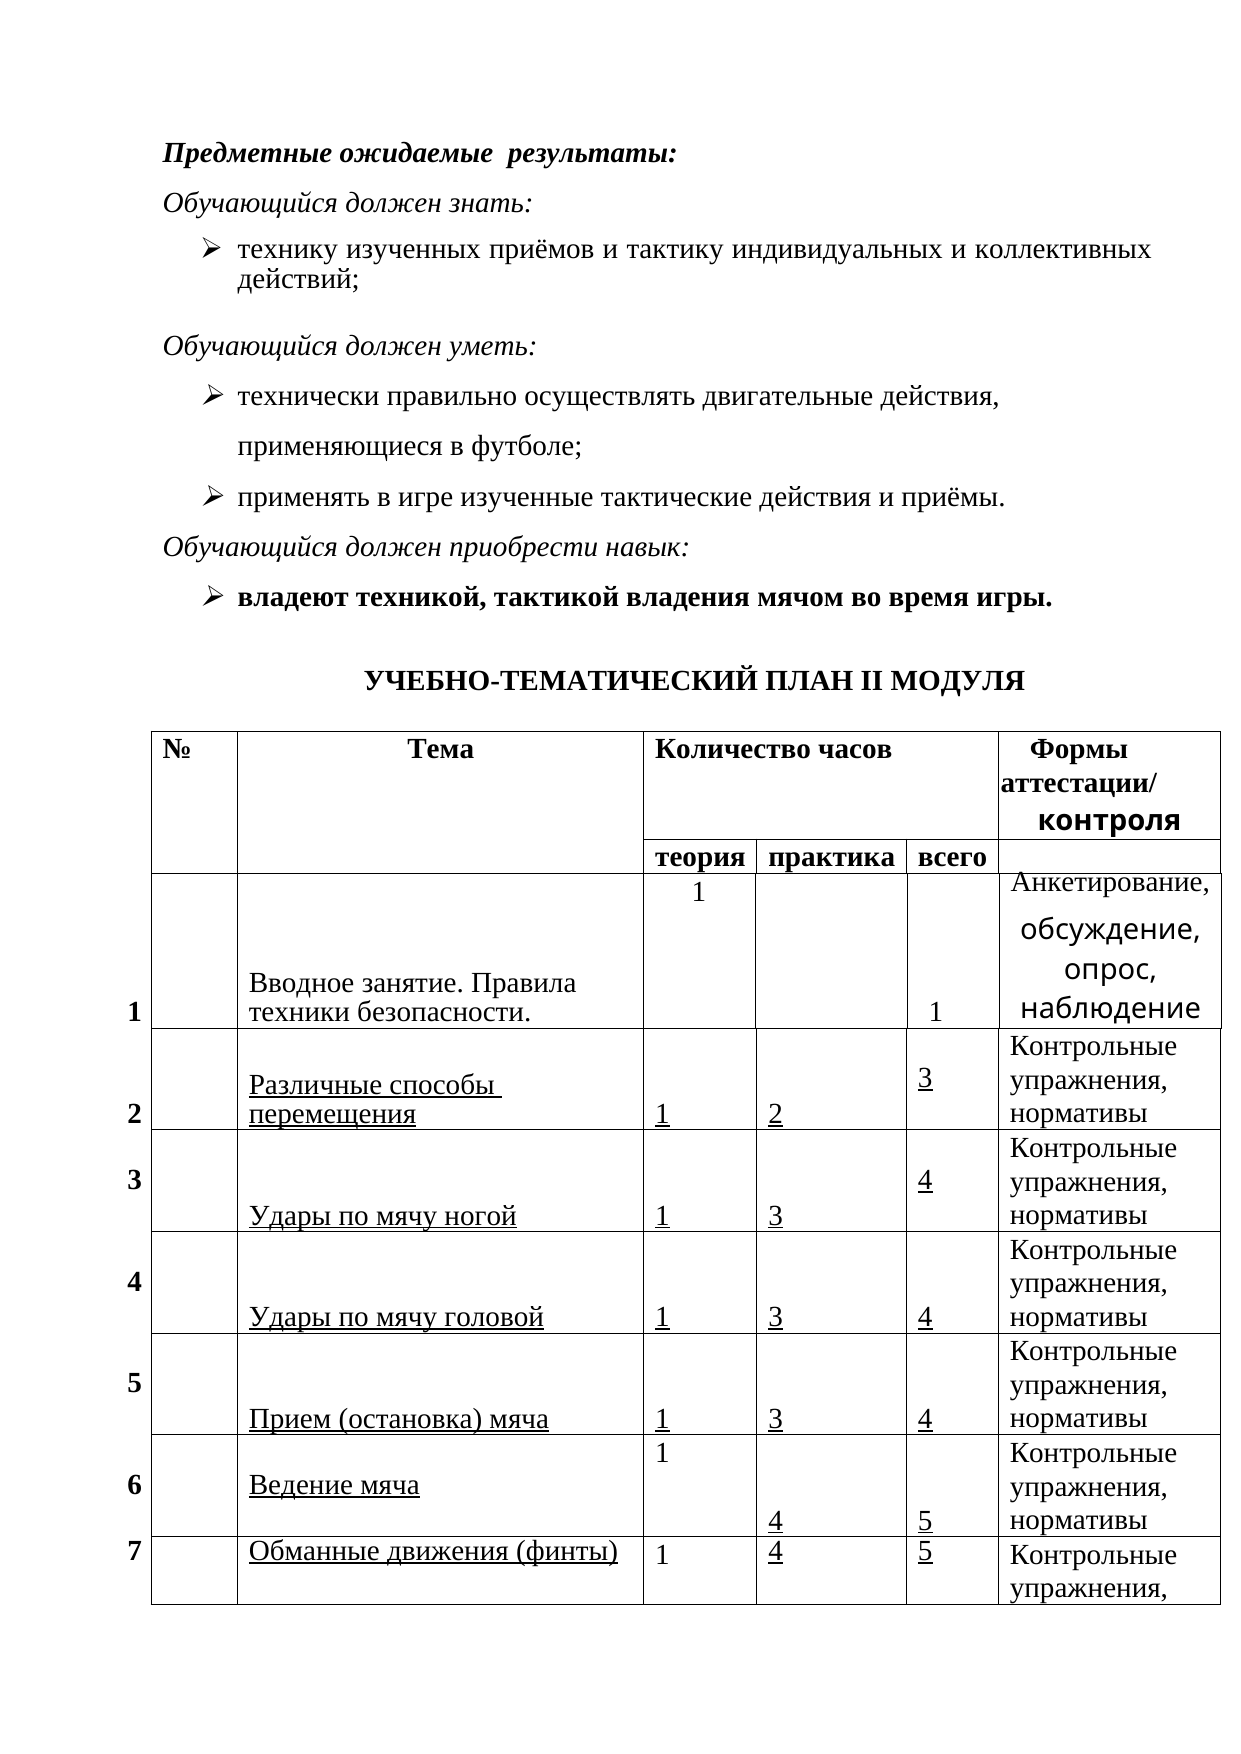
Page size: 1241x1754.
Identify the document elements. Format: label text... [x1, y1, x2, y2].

table_cell Контрольные упражнения, нормативы [999, 1130, 1220, 1231]
table_cell практика [757, 840, 906, 873]
table_cell Ведение мяча [238, 1435, 643, 1536]
text УЧЕБНО-ТЕМАТИЧЕСКИЙ ПЛАН II МОДУЛЯ [162, 663, 1152, 697]
text Обучающийся должен знать: [162, 185, 1152, 218]
table_cell 1 [644, 1130, 756, 1231]
table_cell Контрольные упражнения, нормативы [999, 1334, 1220, 1434]
table_cell Контрольные упражнения, нормативы [999, 1029, 1220, 1129]
table_cell 2 [757, 1029, 906, 1129]
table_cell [238, 1537, 643, 1604]
table_cell 3 [907, 1029, 998, 1129]
text Предметные ожидаемые результаты: [162, 135, 1152, 168]
table_cell Контрольные упражнения, нормативы [999, 1232, 1220, 1332]
table_cell 3 [757, 1334, 906, 1434]
table_cell всего [907, 840, 998, 873]
table_cell 1 [644, 1435, 756, 1536]
table_header Количество часов [644, 732, 998, 838]
table_cell [756, 874, 907, 1027]
table_cell 1 [644, 1537, 756, 1604]
table_cell Анкетирование, обсуждение, опрос, наблюдение [1000, 874, 1221, 1027]
table_cell 3 [152, 1130, 237, 1231]
table_cell 6 [152, 1435, 237, 1536]
table_header Формы аттестации/ контроля [999, 732, 1220, 838]
table_cell 4 [152, 1232, 237, 1332]
table_cell 1 [644, 1232, 756, 1332]
table_cell [999, 840, 1220, 873]
table_cell 1 [644, 1029, 756, 1129]
table_cell 1 [644, 1334, 756, 1434]
list владеют техникой, тактикой владения мячом во время игры. [200, 579, 1152, 613]
table_cell 3 [757, 1130, 906, 1231]
table_cell Удары по мячу ногой [238, 1130, 643, 1231]
list применять в игре изученные тактические действия и приёмы. [200, 479, 1152, 512]
table_cell 3 [757, 1232, 906, 1332]
table_header № [152, 732, 237, 873]
table_cell 4 [757, 1537, 906, 1604]
table_cell 4 [907, 1334, 998, 1434]
table_cell 4 [907, 1232, 998, 1332]
list технически правильно осуществлять двигательные действия, применяющиеся в футболе; [200, 378, 1152, 462]
table_cell теория [644, 840, 756, 873]
table_cell 4 [757, 1435, 906, 1536]
table_cell 7 [152, 1537, 237, 1604]
table_cell 5 [152, 1334, 237, 1434]
table_cell 5 [907, 1435, 998, 1536]
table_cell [999, 1537, 1220, 1604]
table_cell Удары по мячу головой [238, 1232, 643, 1332]
table_cell Вводное занятие. Правила техники безопасности. [238, 874, 643, 1027]
table_cell Прием (остановка) мяча [238, 1334, 643, 1434]
text Обучающийся должен уметь: [162, 328, 1152, 361]
list технику изученных приёмов и тактику индивидуальных и коллективных действий; [200, 235, 1152, 294]
table_cell 4 [907, 1130, 998, 1231]
table_header Тема [238, 732, 643, 873]
table_cell Контрольные упражнения, нормативы [999, 1435, 1220, 1536]
table_cell 1 [908, 874, 999, 1027]
text Обучающийся должен приобрести навык: [162, 529, 1152, 563]
table_cell 1 [152, 874, 237, 1027]
table_cell Различные способы перемещения [238, 1029, 643, 1129]
table_cell 5 [907, 1537, 998, 1604]
table_cell 1 [644, 874, 755, 1027]
table_cell 2 [152, 1029, 237, 1129]
